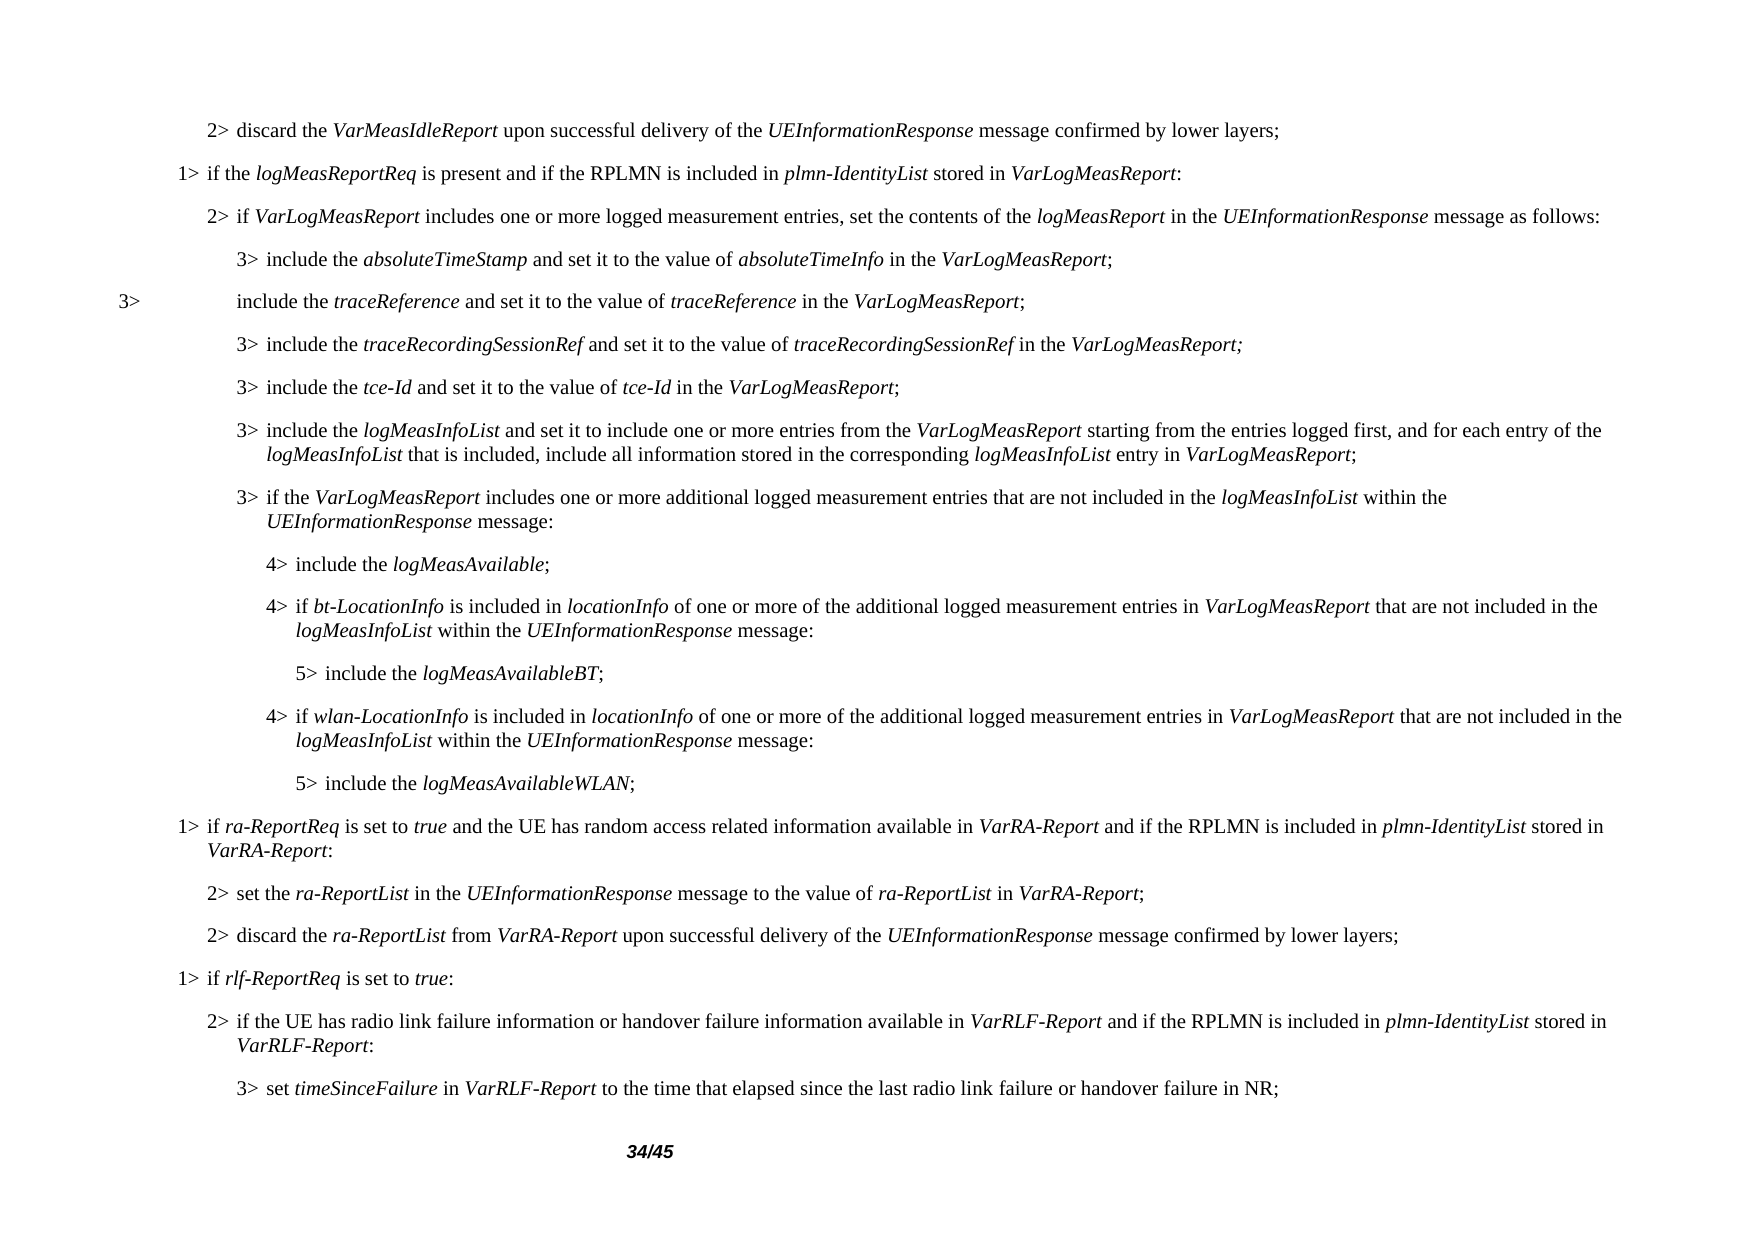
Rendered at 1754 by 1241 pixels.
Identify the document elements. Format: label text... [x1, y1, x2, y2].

text 5> include the logMeasAvailableWLAN; [295, 771, 1636, 795]
text 1> if ra-ReportReq is set to true and the UE has random access related information available in VarRA-Report and if the RPLMN is included in plmn-IdentityList stored in VarRA-Report: [177, 814, 1636, 862]
text 3> include the traceRecordingSessionRef and set it to the value of traceRecordingSessionRef in the VarLogMeasReport; [236, 332, 1636, 356]
text 4> if wlan-LocationInfo is included in locationInfo of one or more of the additional logged measurement entries in VarLogMeasReport that are not included in the logMeasInfoList within the UEInformationResponse message: [266, 704, 1636, 752]
text 3> if the VarLogMeasReport includes one or more additional logged measurement entries that are not included in the logMeasInfoList within the UEInformationResponse message: [236, 485, 1636, 533]
text 1> if the logMeasReportReq is present and if the RPLMN is included in plmn-IdentityList stored in VarLogMeasReport: [177, 161, 1636, 185]
text 3> include the traceReference and set it to the value of traceReference in the VarLogMeasReport; [118, 289, 1636, 313]
text 2> if VarLogMeasReport includes one or more logged measurement entries, set the contents of the logMeasReport in the UEInformationResponse message as follows: [207, 204, 1636, 228]
text 4> if bt-LocationInfo is included in locationInfo of one or more of the additional logged measurement entries in VarLogMeasReport that are not included in the logMeasInfoList within the UEInformationResponse message: [266, 594, 1636, 642]
text 1> if rlf-ReportReq is set to true: [177, 966, 1636, 990]
text 2> discard the VarMeasIdleReport upon successful delivery of the UEInformationResponse message confirmed by lower layers; [207, 118, 1636, 142]
text 2> set the ra-ReportList in the UEInformationResponse message to the value of ra-ReportList in VarRA-Report; [207, 881, 1636, 905]
text 3> set timeSinceFailure in VarRLF-Report to the time that elapsed since the last radio link failure or handover failure in NR; [236, 1076, 1636, 1100]
text 5> include the logMeasAvailableBT; [295, 661, 1636, 685]
text 2> discard the ra-ReportList from VarRA-Report upon successful delivery of the UEInformationResponse message confirmed by lower layers; [207, 923, 1636, 947]
text 4> include the logMeasAvailable; [266, 552, 1636, 576]
text 3> include the tce-Id and set it to the value of tce-Id in the VarLogMeasReport; [236, 375, 1636, 399]
text 3> include the logMeasInfoList and set it to include one or more entries from the VarLogMeasReport starting from the entries logged first, and for each entry of the logMeasInfoList that is included, include all information stored in the corresponding logMeasInfoList entry in VarLogMeasReport; [236, 418, 1636, 466]
text 2> if the UE has radio link failure information or handover failure information available in VarRLF-Report and if the RPLMN is included in plmn-IdentityList stored in VarRLF-Report: [207, 1009, 1636, 1057]
text 3> include the absoluteTimeStamp and set it to the value of absoluteTimeInfo in the VarLogMeasReport; [236, 247, 1636, 271]
